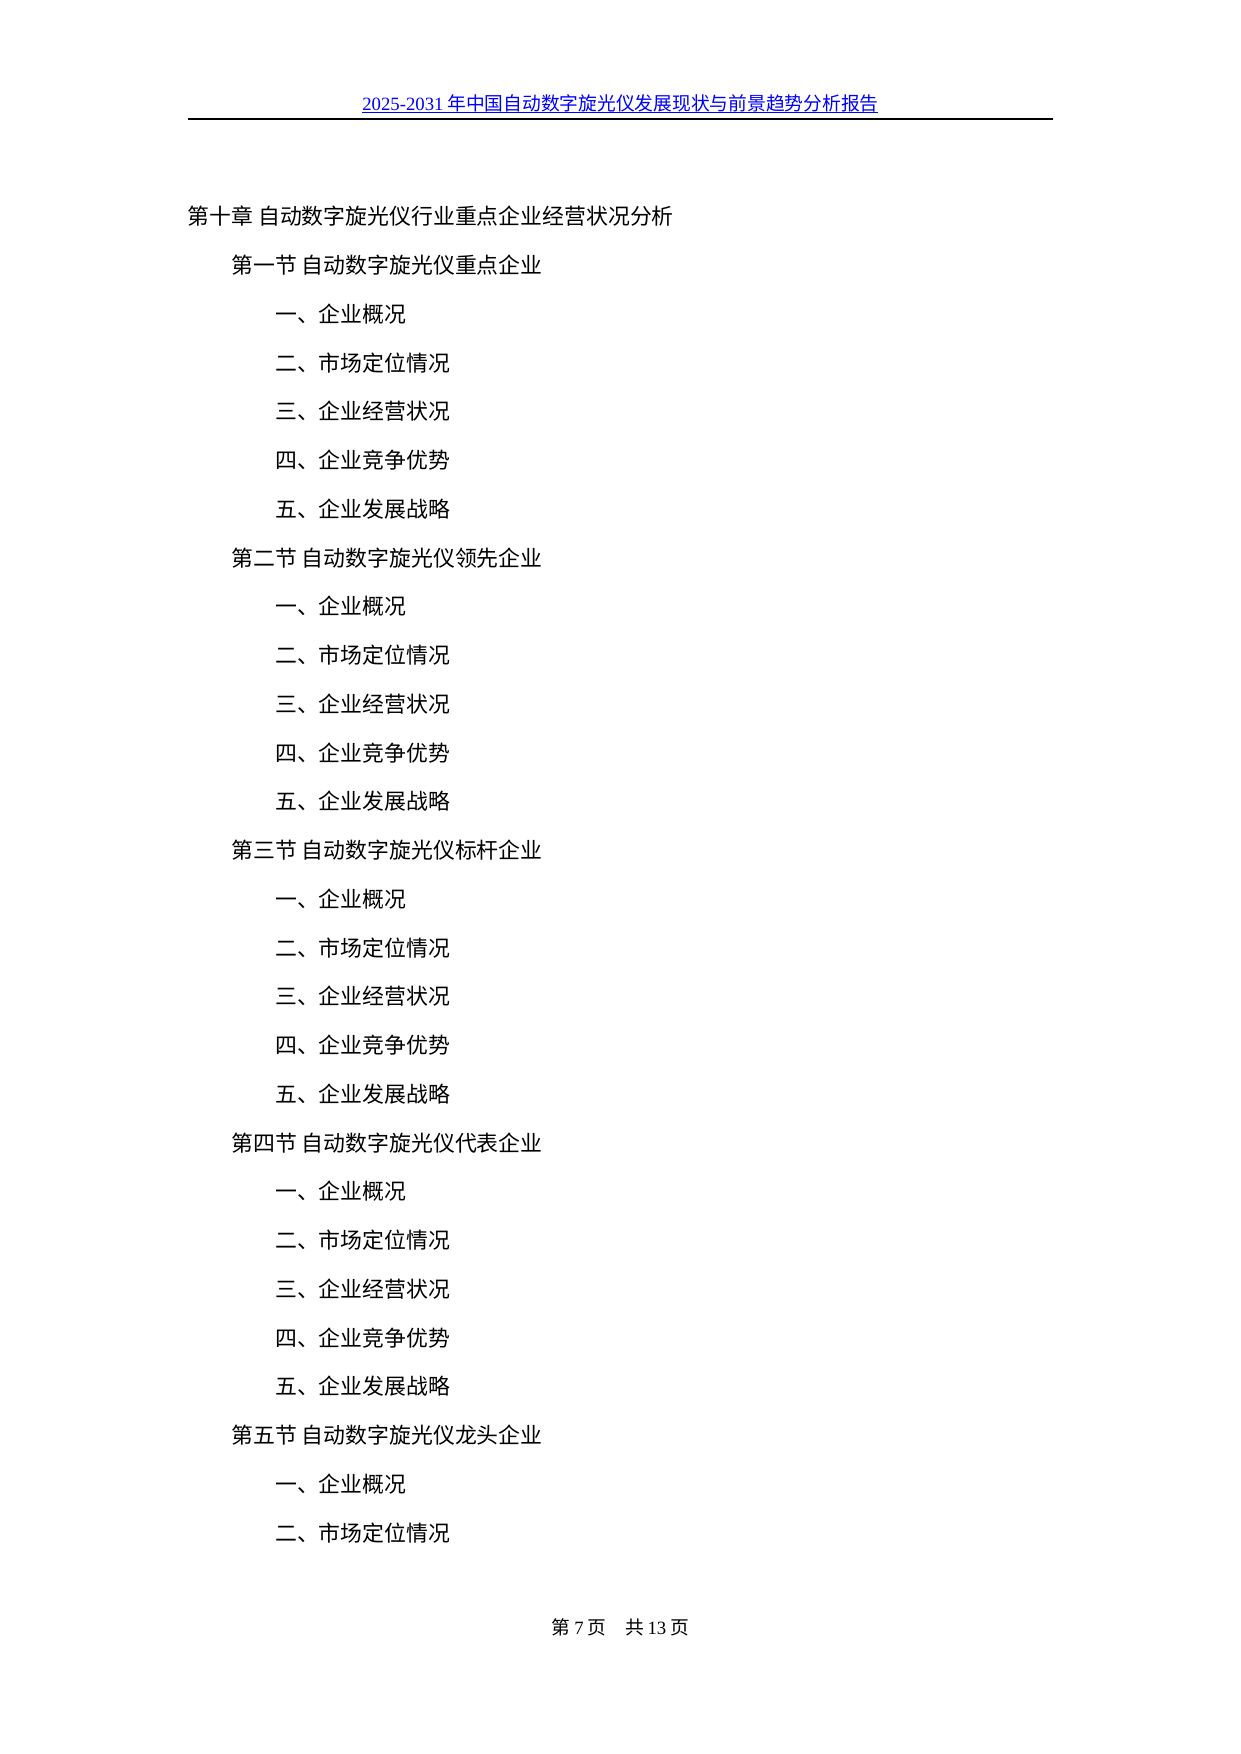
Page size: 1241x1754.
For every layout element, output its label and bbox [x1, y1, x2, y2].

text [187, 150, 1053, 1548]
